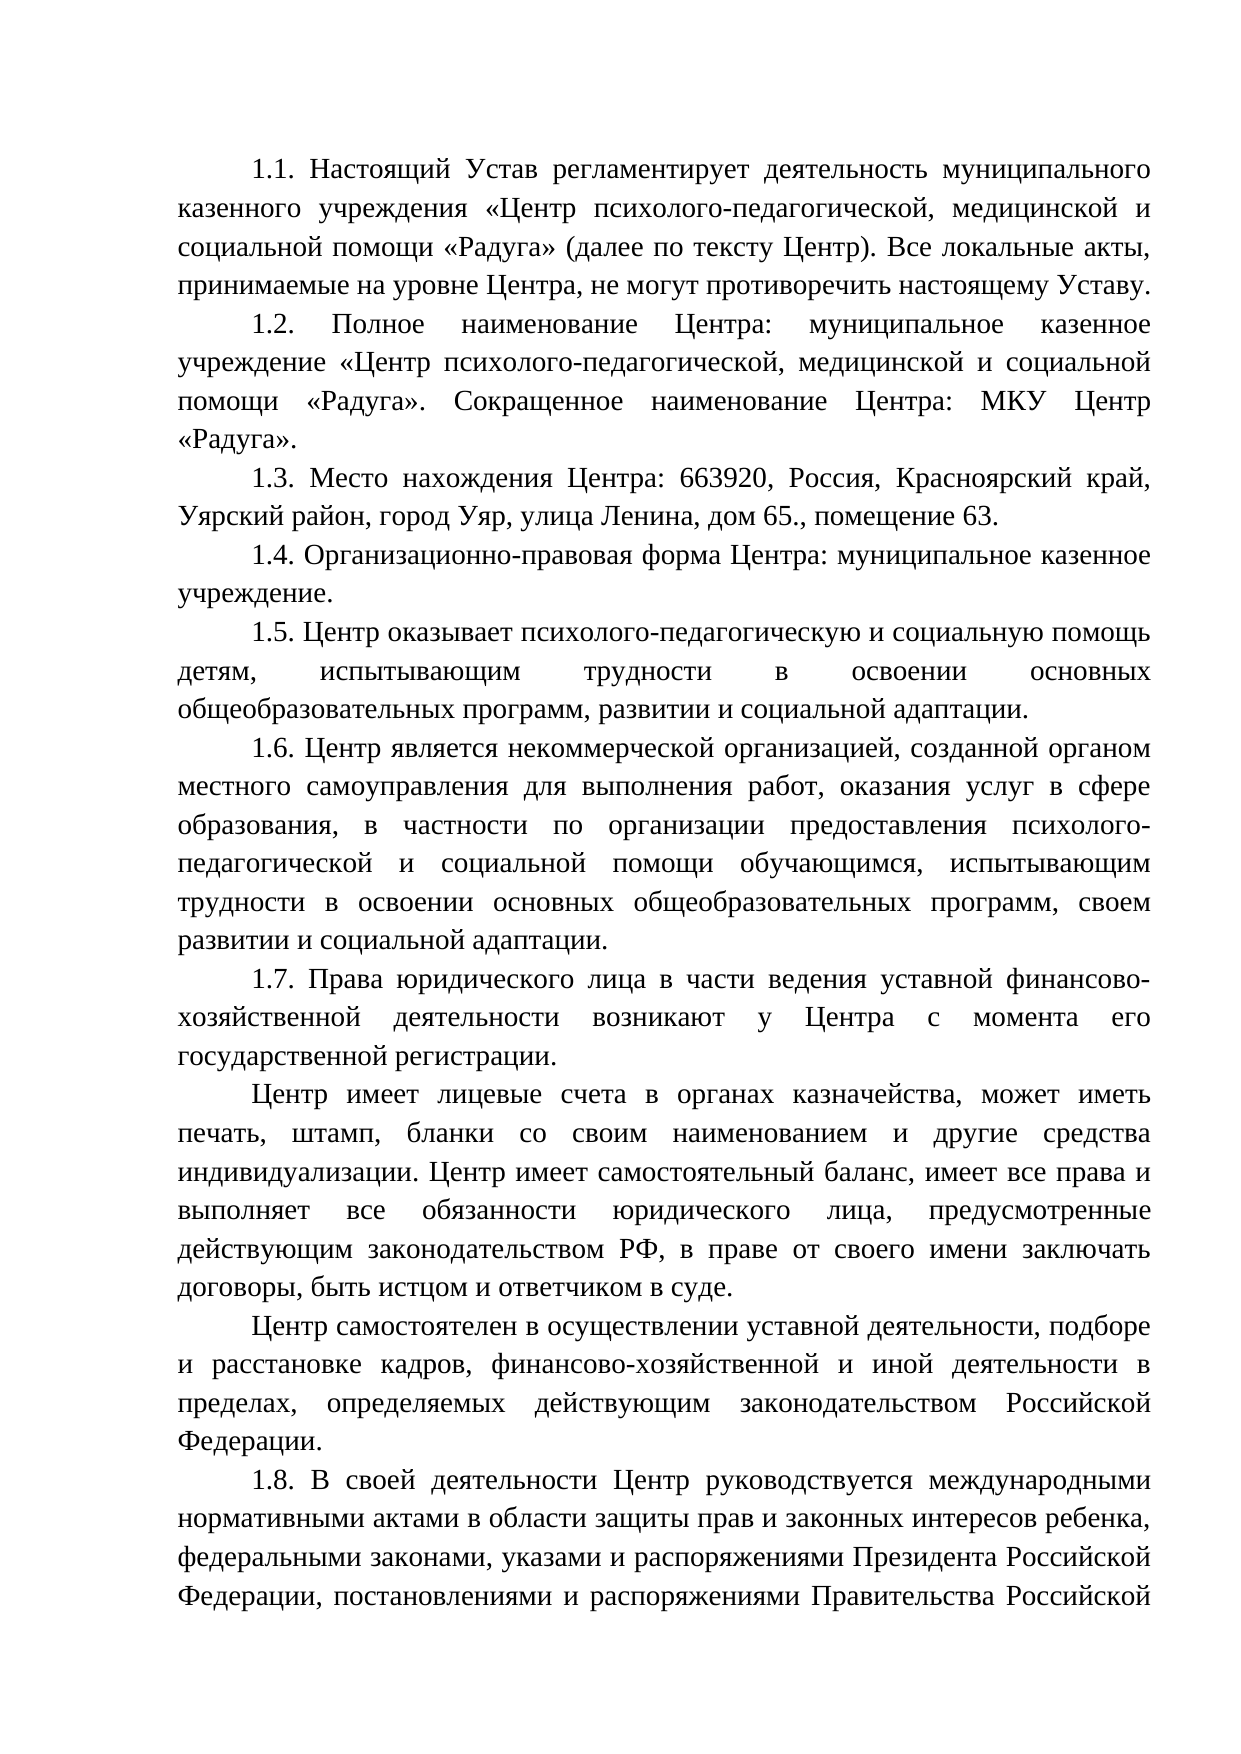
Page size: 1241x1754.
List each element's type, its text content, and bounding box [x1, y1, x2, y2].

text 1.7. Права юридического лица в части ведения уставной финансово-хозяйственной деятельности возникают у Центра с момента его государственной регистрации. [177, 961, 1152, 1072]
text Центр имеет лицевые счета в органах казначейства, может иметь печать, штамп, бланки со своим наименованием и другие средства индивидуализации. Центр имеет самостоятельный баланс, имеет все права и выполняет все обязанности юридического лица, предусмотренные действующим законодательством РФ, в праве от своего имени заключать договоры, быть истцом и ответчиком в суде. [177, 1077, 1152, 1303]
text 1.2. Полное наименование Центра: муниципальное казенное учреждение «Центр психолого-педагогической, медицинской и социальной помощи «Радуга». Сокращенное наименование Центра: МКУ Центр «Радуга». [177, 306, 1152, 455]
text 1.6. Центр является некоммерческой организацией, созданной органом местного самоуправления для выполнения работ, оказания услуг в сфере образования, в частности по организации предоставления психолого-педагогической и социальной помощи обучающимся, испытывающим трудности в освоении основных общеобразовательных программ, своем развитии и социальной адаптации. [177, 730, 1152, 956]
text Центр самостоятелен в осуществлении уставной деятельности, подборе и расстановке кадров, финансово-хозяйственной и иной деятельности в пределах, определяемых действующим законодательством Российской Федерации. [177, 1308, 1152, 1457]
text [177, 1462, 1152, 1611]
text 1.3. Место нахождения Центра: 663920, Россия, Красноярский край, Уярский район, город Уяр, улица Ленина, дом 65., помещение 63. [177, 460, 1152, 532]
text 1.1. Настоящий Устав регламентирует деятельность муниципального казенного учреждения «Центр психолого-педагогической, медицинской и социальной помощи «Радуга» (далее по тексту Центр). Все локальные акты, принимаемые на уровне Центра, не могут противоречить настоящему Уставу. [177, 152, 1152, 301]
text 1.4. Организационно-правовая форма Центра: муниципальное казенное учреждение. [177, 537, 1152, 609]
text 1.5. Центр оказывает психолого-педагогическую и социальную помощь детям, испытывающим трудности в освоении основных общеобразовательных программ, развитии и социальной адаптации. [177, 614, 1152, 725]
